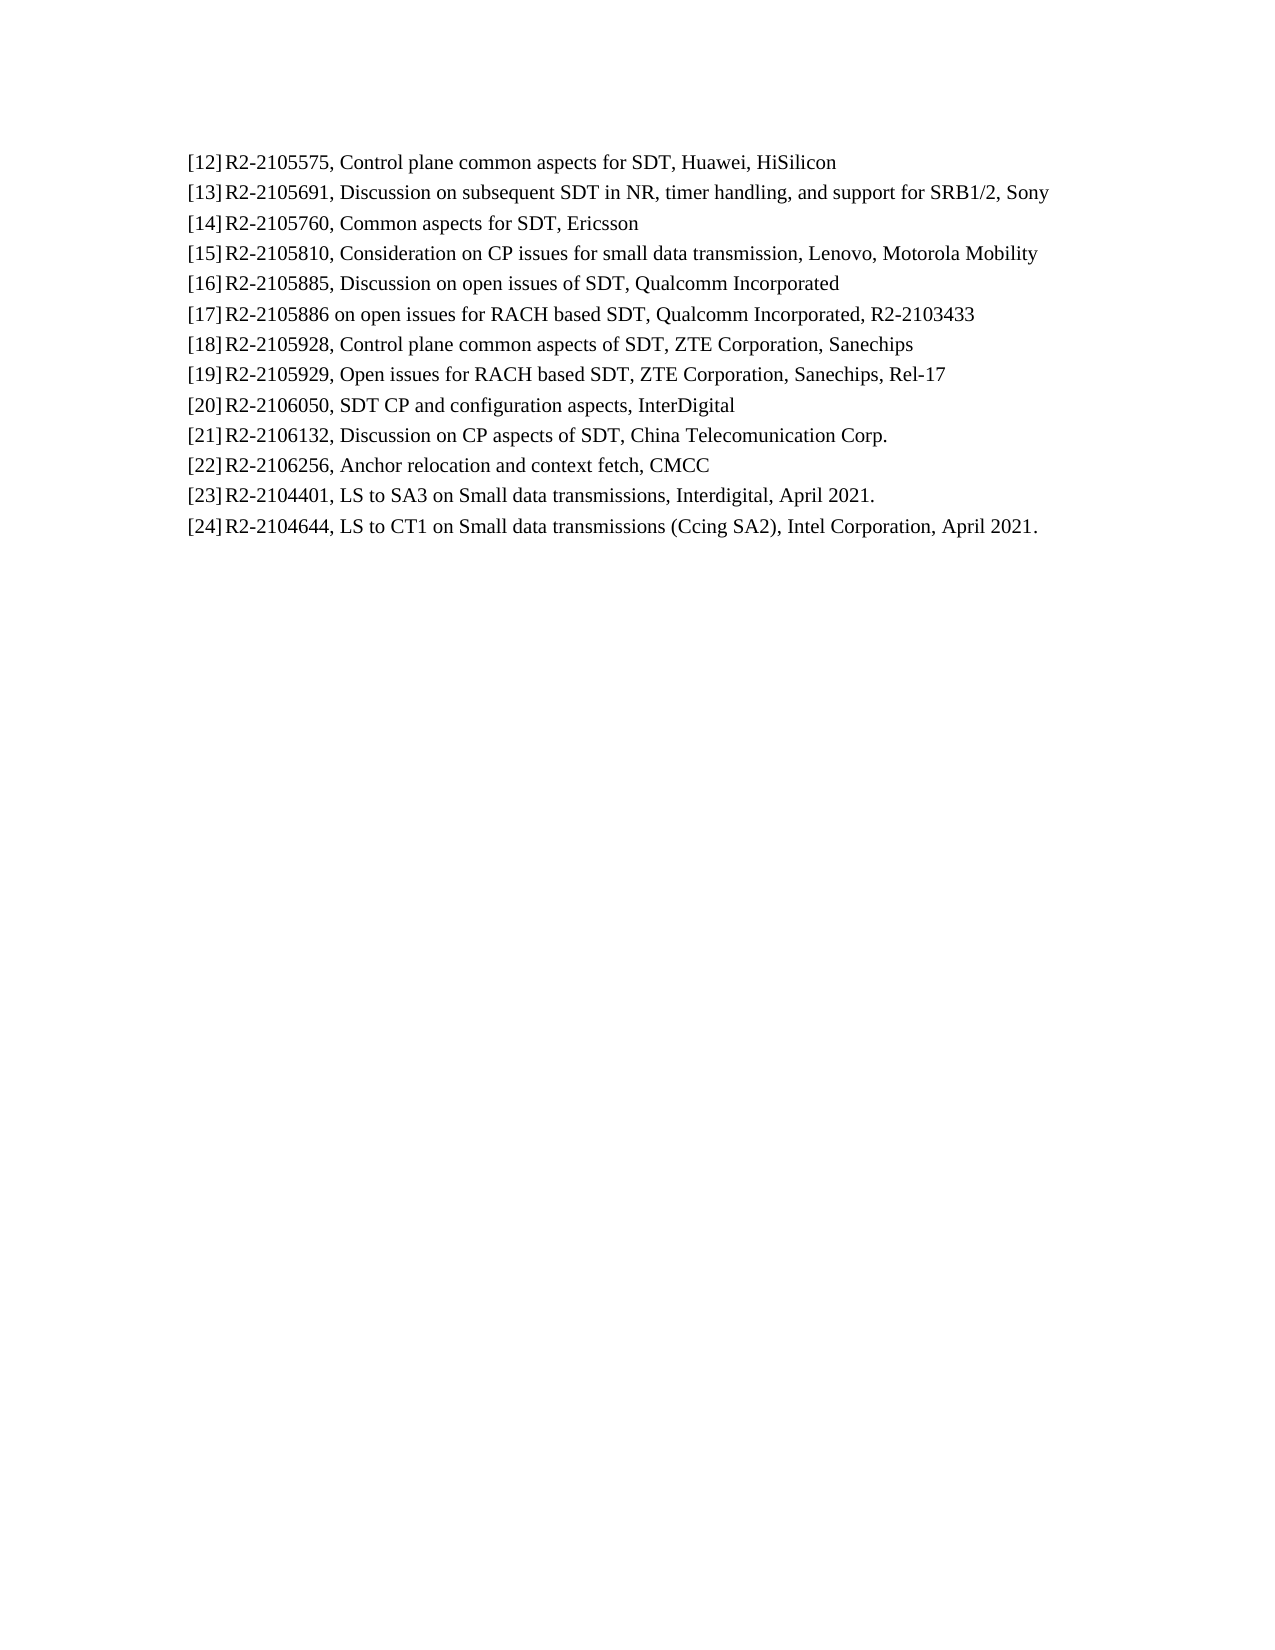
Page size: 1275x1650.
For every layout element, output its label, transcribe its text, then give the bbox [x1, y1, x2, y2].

title R2-2105929, Open issues for RACH based SDT, ZTE Corporation, Sanechips, Rel-17 [187, 362, 1125, 386]
title R2-2106050, SDT CP and configuration aspects, InterDigital [187, 392, 1125, 417]
title R2-2105691, Discussion on subsequent SDT in NR, timer handling, and support for SRB1/2, Sony [187, 180, 1125, 204]
title R2-2105928, Control plane common aspects of SDT, ZTE Corporation, Sanechips [187, 332, 1125, 356]
title R2-2105886 on open issues for RACH based SDT, Qualcomm Incorporated, R2-2103433 [187, 302, 1125, 326]
title R2-2105760, Common aspects for SDT, Ericsson [187, 211, 1125, 235]
title R2-2106256, Anchor relocation and context fetch, CMCC [187, 453, 1125, 477]
title R2-2104644, LS to CT1 on Small data transmissions (Ccing SA2), Intel Corporation, April 2021. [187, 514, 1125, 538]
title R2-2105885, Discussion on open issues of SDT, Qualcomm Incorporated [187, 271, 1125, 295]
title R2-2105810, Consideration on CP issues for small data transmission, Lenovo, Motorola Mobility [187, 241, 1125, 265]
title R2-2105575, Control plane common aspects for SDT, Huawei, HiSilicon [187, 150, 1125, 174]
title R2-2104401, LS to SA3 on Small data transmissions, Interdigital, April 2021. [187, 483, 1125, 507]
title R2-2106132, Discussion on CP aspects of SDT, China Telecomunication Corp. [187, 423, 1125, 447]
